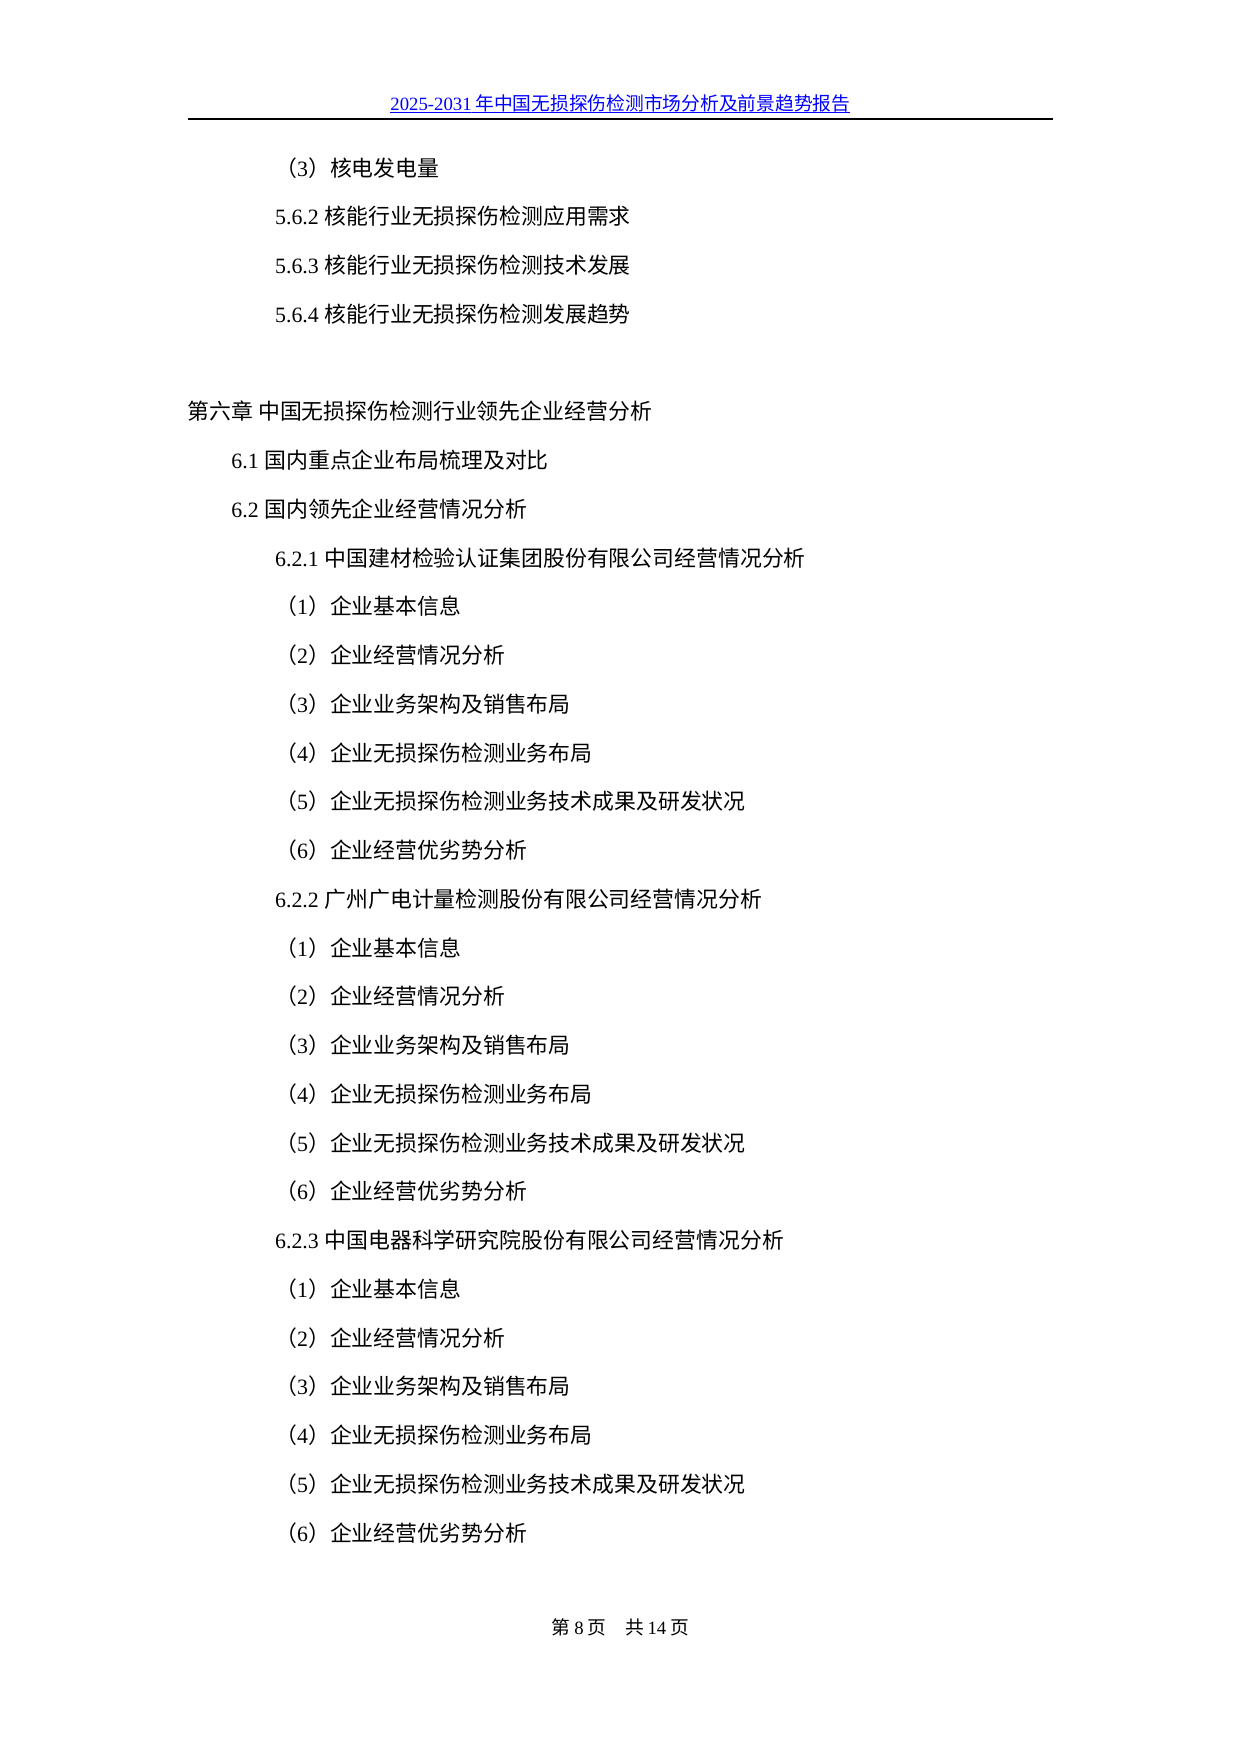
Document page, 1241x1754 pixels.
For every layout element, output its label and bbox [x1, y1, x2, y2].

text [187, 150, 1053, 1548]
